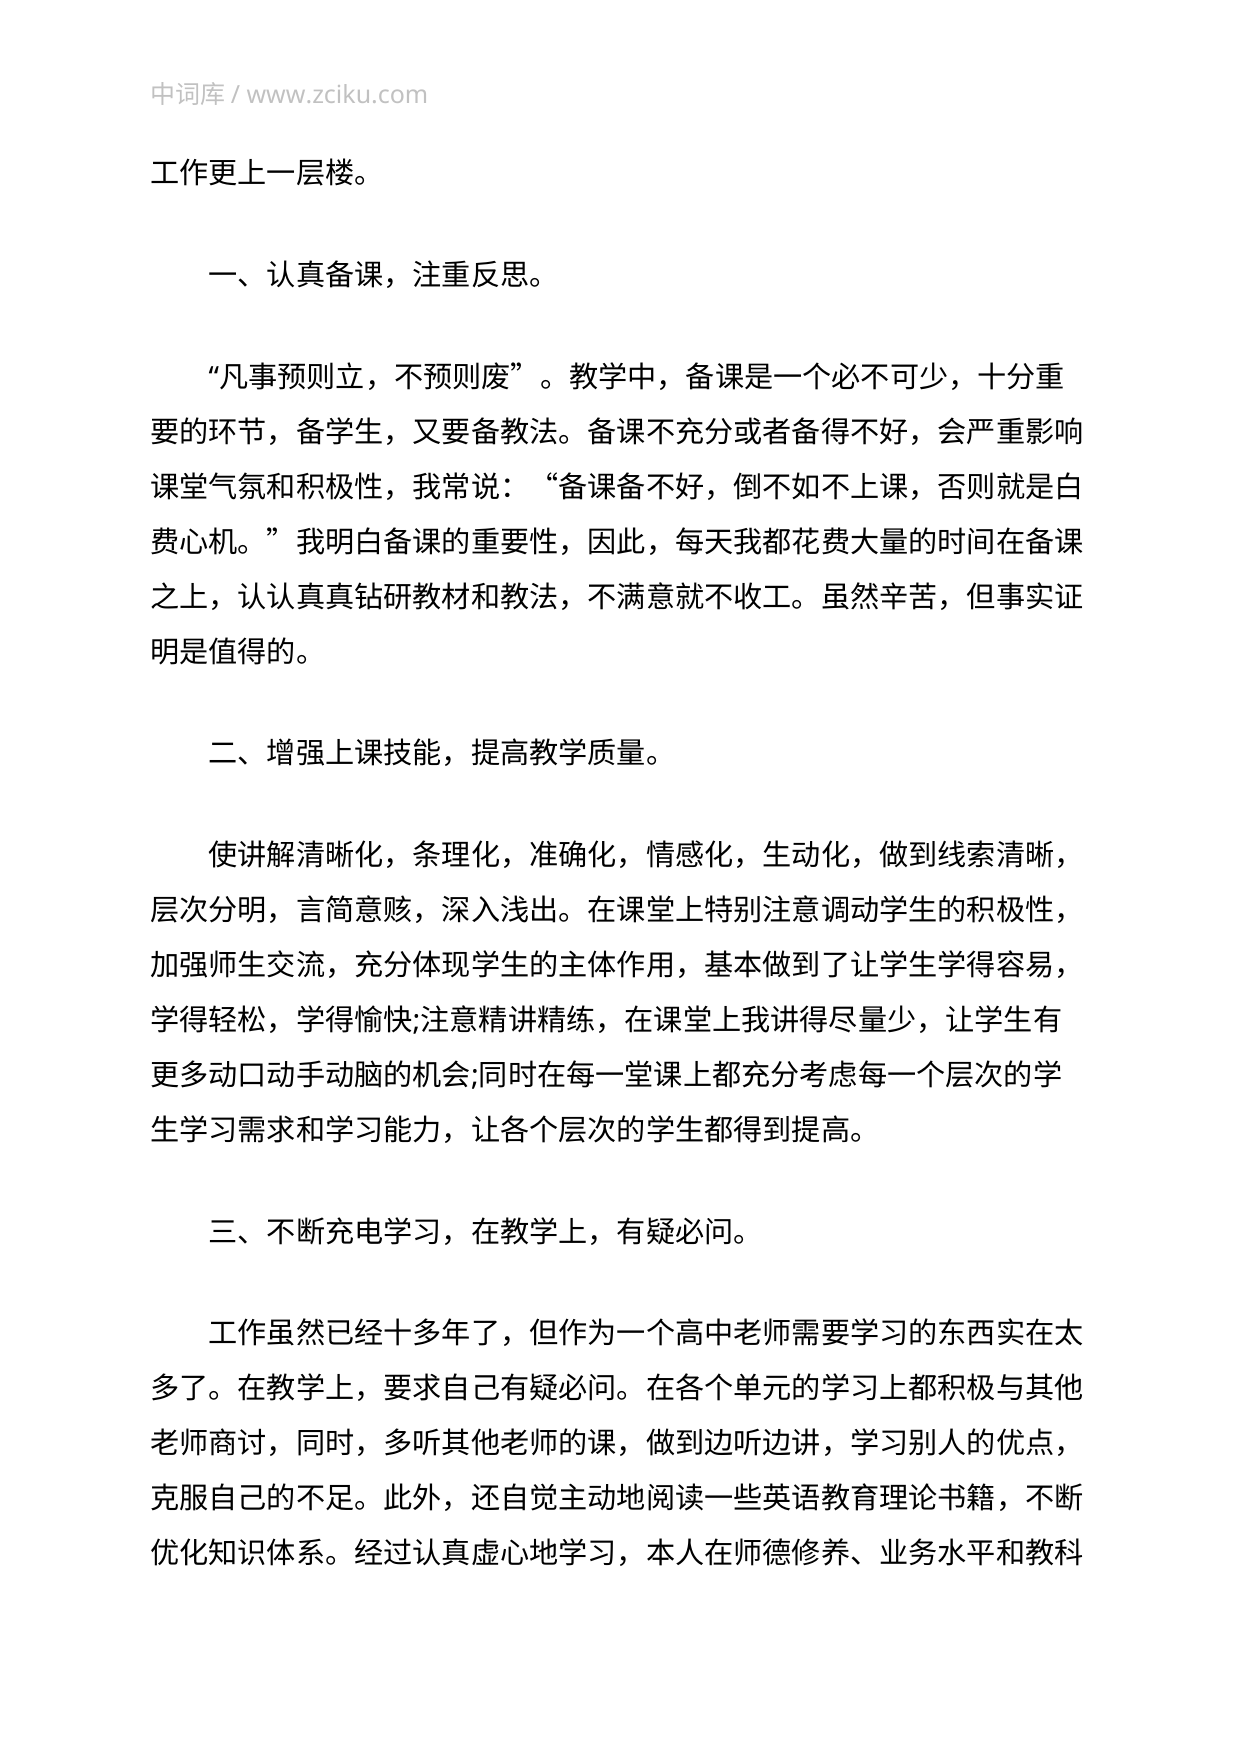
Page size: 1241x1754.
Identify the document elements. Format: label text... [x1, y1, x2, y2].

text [150, 150, 1090, 192]
text 一、认真备课，注重反思。 [150, 252, 1090, 294]
text 使讲解清晰化，条理化，准确化，情感化，生动化，做到线索清晰，层次分明，言简意赅，深入浅出。在课堂上特别注意调动学生的积极性，加强师生交流，充分体现学生的主体作用，基本做到了让学生学得容易，学得轻松，学得愉快;注意精讲精练，在课堂上我讲得尽量少，让学生有更多动口动手动脑的机会;同时在每一堂课上都充分考虑每一个层次的学生学习需求和学习能力，让各个层次的学生都得到提高。 [150, 832, 1090, 1149]
text 三、不断充电学习，在教学上，有疑必问。 [150, 1208, 1090, 1250]
text 二、增强上课技能，提高教学质量。 [150, 730, 1090, 772]
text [150, 1310, 1090, 1572]
text “凡事预则立，不预则废”。教学中，备课是一个必不可少，十分重要的环节，备学生，又要备教法。备课不充分或者备得不好，会严重影响课堂气氛和积极性，我常说：“备课备不好，倒不如不上课，否则就是白费心机。”我明白备课的重要性，因此，每天我都花费大量的时间在备课之上，认认真真钻研教材和教法，不满意就不收工。虽然辛苦，但事实证明是值得的。 [150, 353, 1090, 670]
